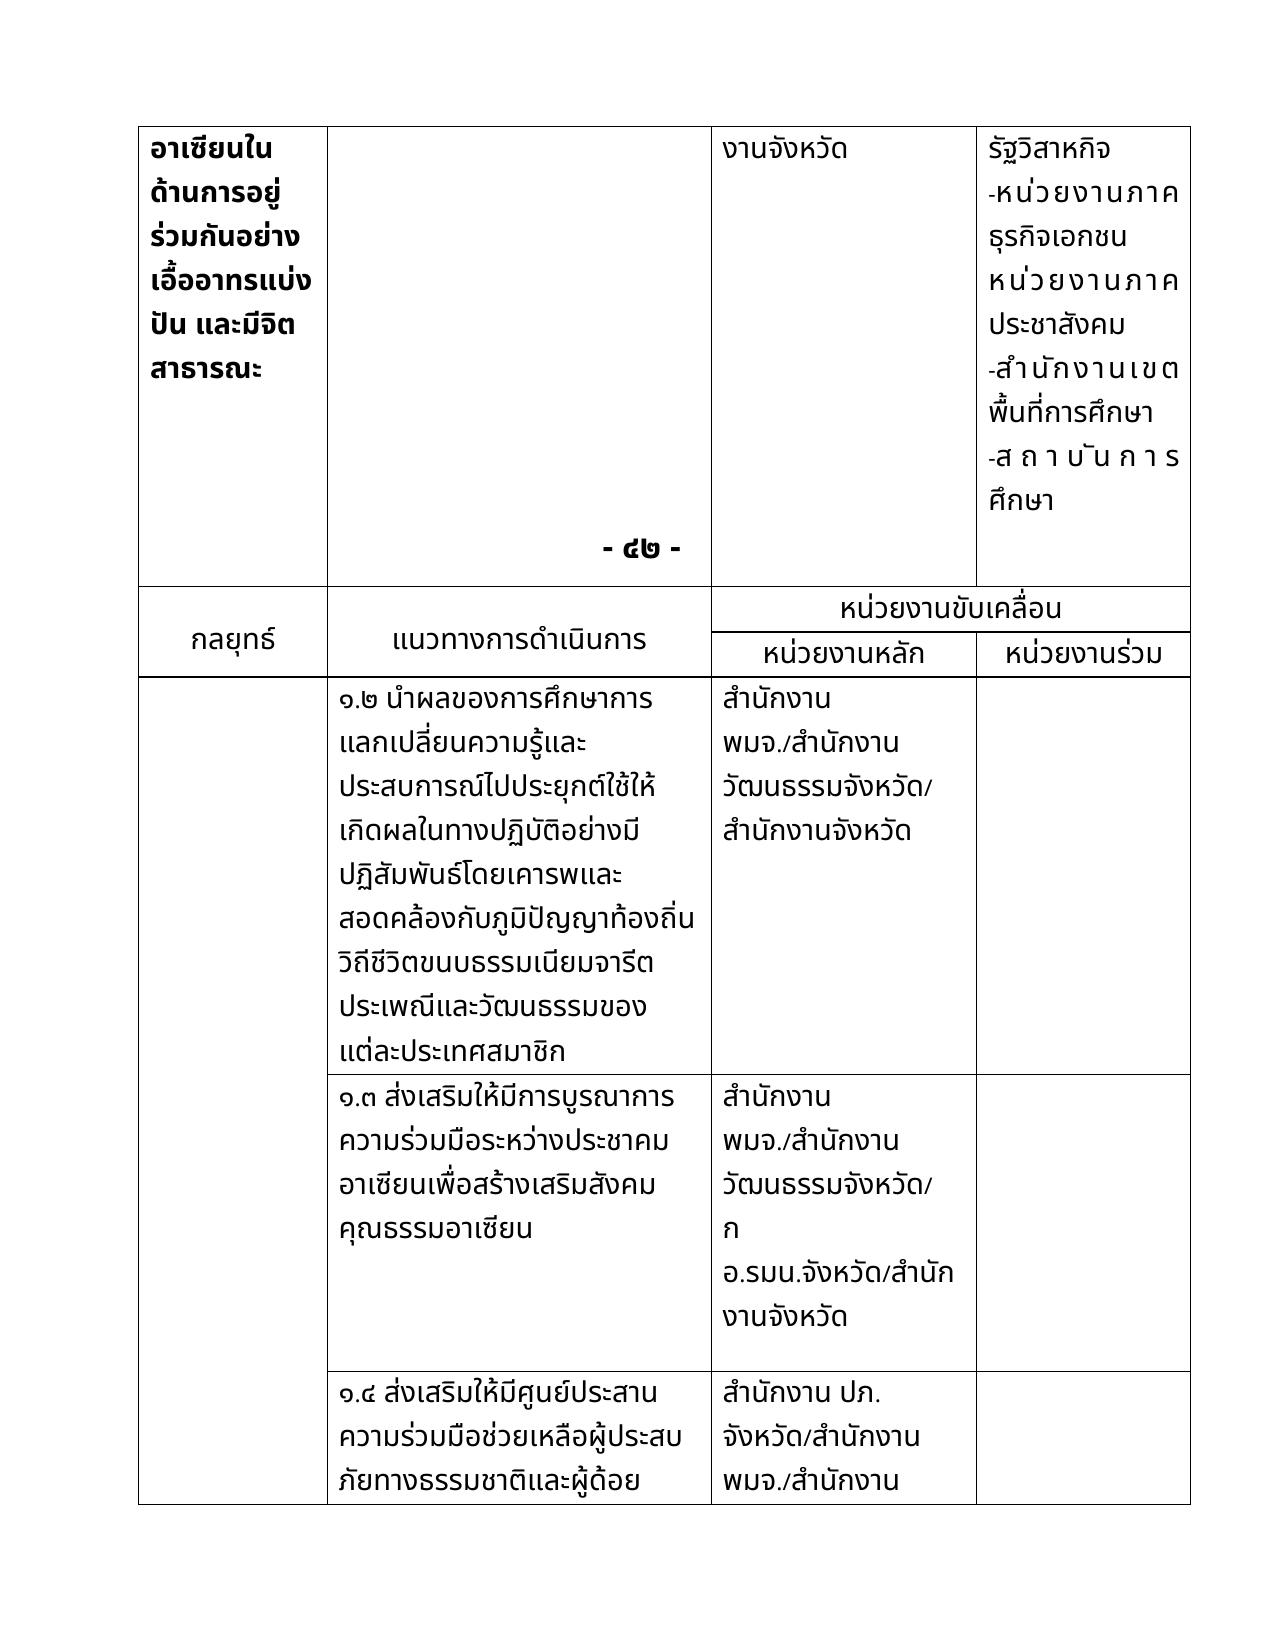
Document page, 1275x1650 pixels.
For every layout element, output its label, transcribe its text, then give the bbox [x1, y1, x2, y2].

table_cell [712, 1372, 976, 1504]
table_cell หน่วยงานหลัก [712, 633, 976, 676]
table_cell สำนักงาน พมจ./สำนักงานวัฒนธรรมจังหวัด/ สำนักงานจังหวัด [712, 678, 976, 1074]
table_cell ๑.๓ ส่งเสริมให้มีการบูรณาการความร่วมมือระหว่างประชาคมอาเซียนเพื่อสร้างเสริมสังคมคุณธรรมอาเซียน [328, 1075, 711, 1371]
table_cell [712, 127, 976, 586]
table_cell [977, 678, 1190, 1074]
table_cell [977, 1075, 1190, 1371]
table_cell แนวทางการดำเนินการ [328, 587, 711, 676]
table_cell ๑.๒ นำผลของการศึกษาการแลกเปลี่ยนความรู้และประสบการณ์ไปประยุกต์ใช้ให้เกิดผลในทางปฏิบัติอย่างมีปฏิสัมพันธ์โดยเคารพและสอดคล้องกับภูมิปัญญาท้องถิ่น วิถีชีวิตขนบธรรมเนียมจารีตประเพณีและวัฒนธรรมของแต่ละประเทศสมาชิก [328, 678, 711, 1074]
table_cell [977, 1372, 1190, 1504]
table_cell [328, 1372, 711, 1504]
table_cell หน่วยงานร่วม [977, 633, 1190, 676]
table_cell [139, 127, 327, 586]
table_cell [139, 678, 327, 1504]
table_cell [977, 127, 1190, 586]
table_cell สำนักงาน พมจ./สำนักงานวัฒนธรรมจังหวัด/ กอ.รมน.จังหวัด/สำนักงานจังหวัด [712, 1075, 976, 1371]
table_cell หน่วยงานขับเคลื่อน [712, 587, 1190, 631]
table_cell กลยุทธ์ [139, 587, 327, 676]
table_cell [328, 127, 711, 586]
